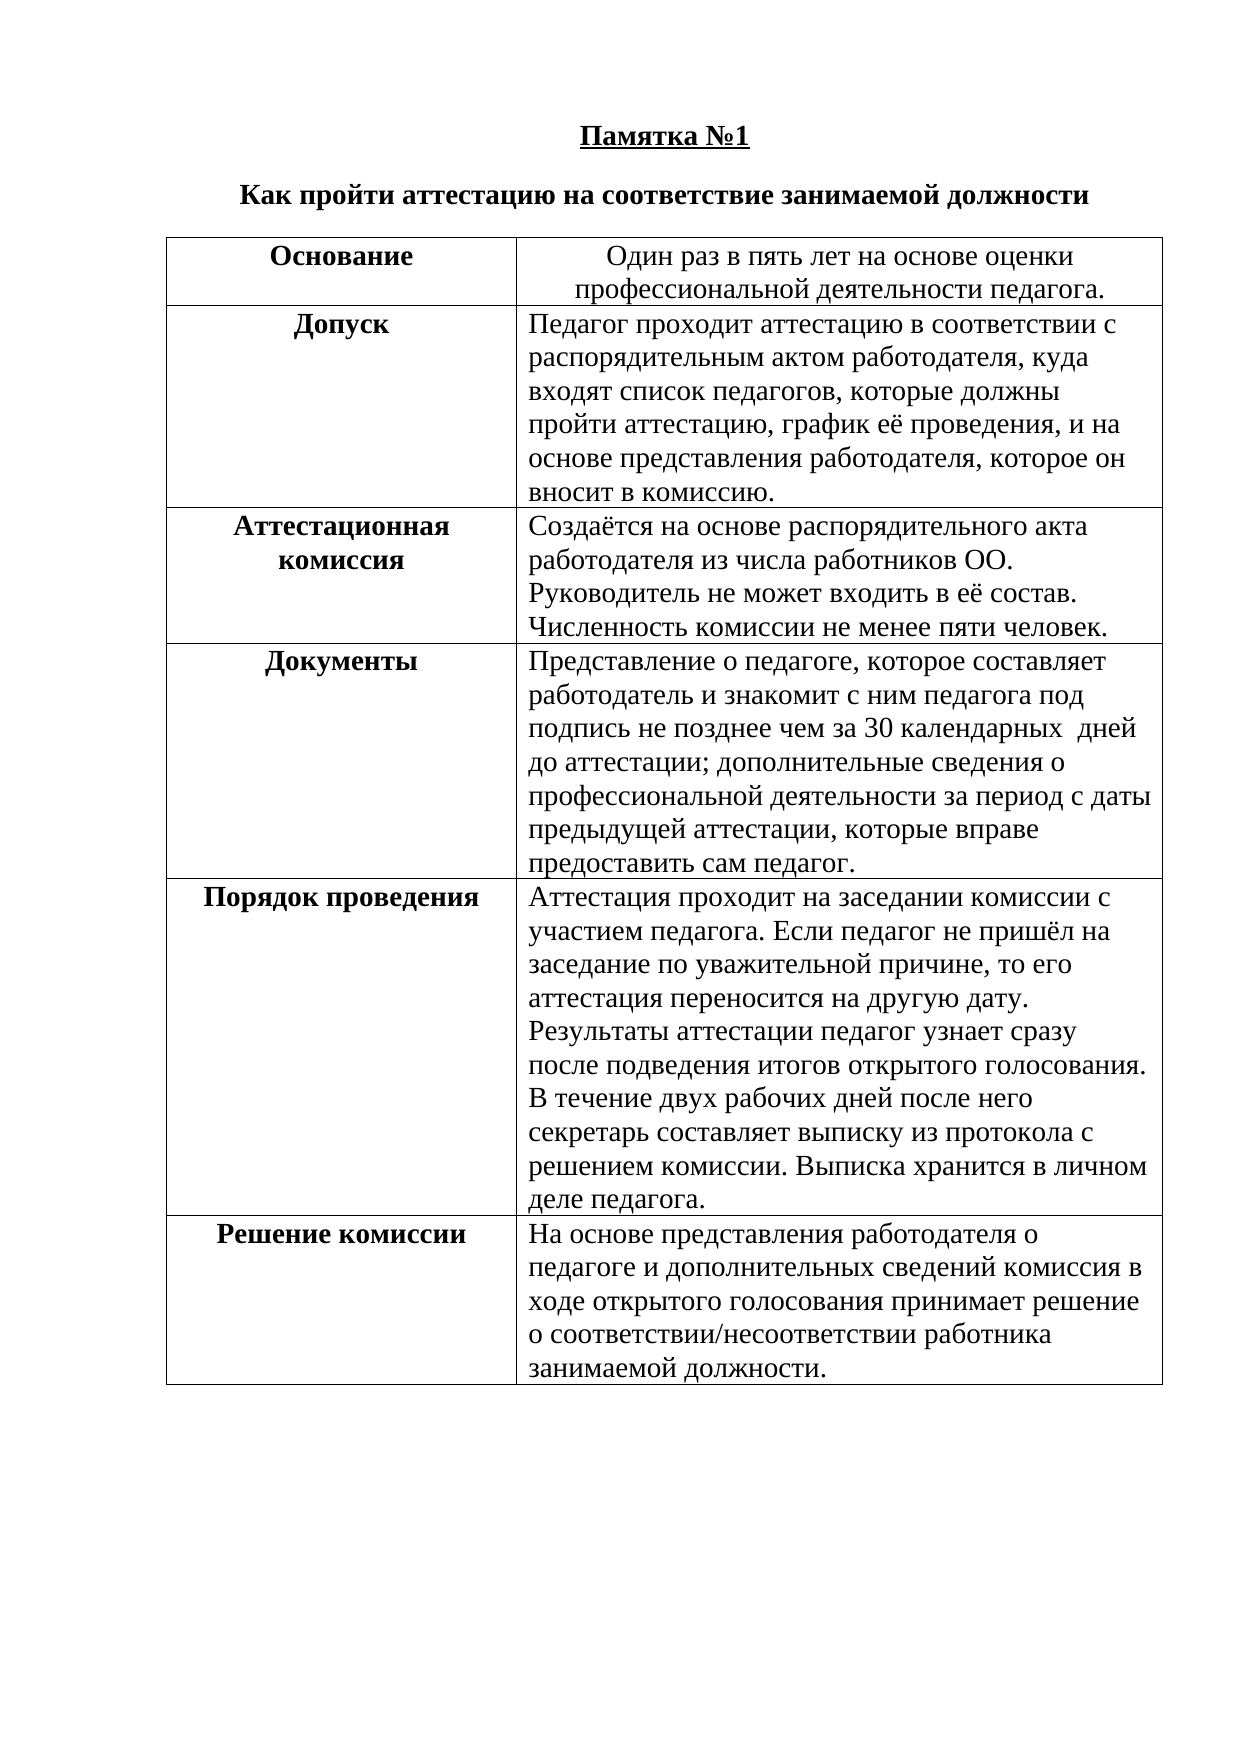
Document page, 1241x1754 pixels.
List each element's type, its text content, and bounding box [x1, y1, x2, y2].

table_header Основание [167, 238, 516, 305]
table_cell Документы [167, 644, 516, 878]
table_header Один раз в пять лет на основе оценки профессиональной деятельности педагога. [517, 238, 1162, 305]
table_cell Создаётся на основе распорядительного акта работодателя из числа работников ОО. Руководитель не может входить в её состав. Численность комиссии не менее пяти человек. [517, 508, 1162, 642]
table_cell Представление о педагоге, которое составляет работодатель и знакомит с ним педагога под подпись не позднее чем за 30 календарных дней до аттестации; дополнительные сведения о профессиональной деятельности за период с даты предыдущей аттестации, которые вправе предоставить сам педагог. [517, 644, 1162, 878]
table_cell Допуск [167, 306, 516, 507]
table_cell Решение комиссии [167, 1216, 516, 1383]
table_cell Аттестация проходит на заседании комиссии с участием педагога. Если педагог не пришёл на заседание по уважительной причине, то его аттестация переносится на другую дату. Результаты аттестации педагог узнает сразу после подведения итогов открытого голосования. В течение двух рабочих дней после него секретарь составляет выписку из протокола с решением комиссии. Выписка хранится в личном деле педагога. [517, 879, 1162, 1215]
table_cell Порядок проведения [167, 879, 516, 1215]
table_cell Педагог проходит аттестацию в соответствии с распорядительным актом работодателя, куда входят список педагогов, которые должны пройти аттестацию, график её проведения, и на основе представления работодателя, которое он вносит в комиссию. [517, 306, 1162, 507]
table_cell На основе представления работодателя о педагоге и дополнительных сведений комиссия в ходе открытого голосования принимает решение о соответствии/несоответствии работника занимаемой должности. [517, 1216, 1162, 1383]
text Как пройти аттестацию на соответствие занимаемой должности [177, 177, 1152, 211]
text Памятка №1 [177, 118, 1152, 152]
table_cell Аттестационная комиссия [167, 508, 516, 642]
